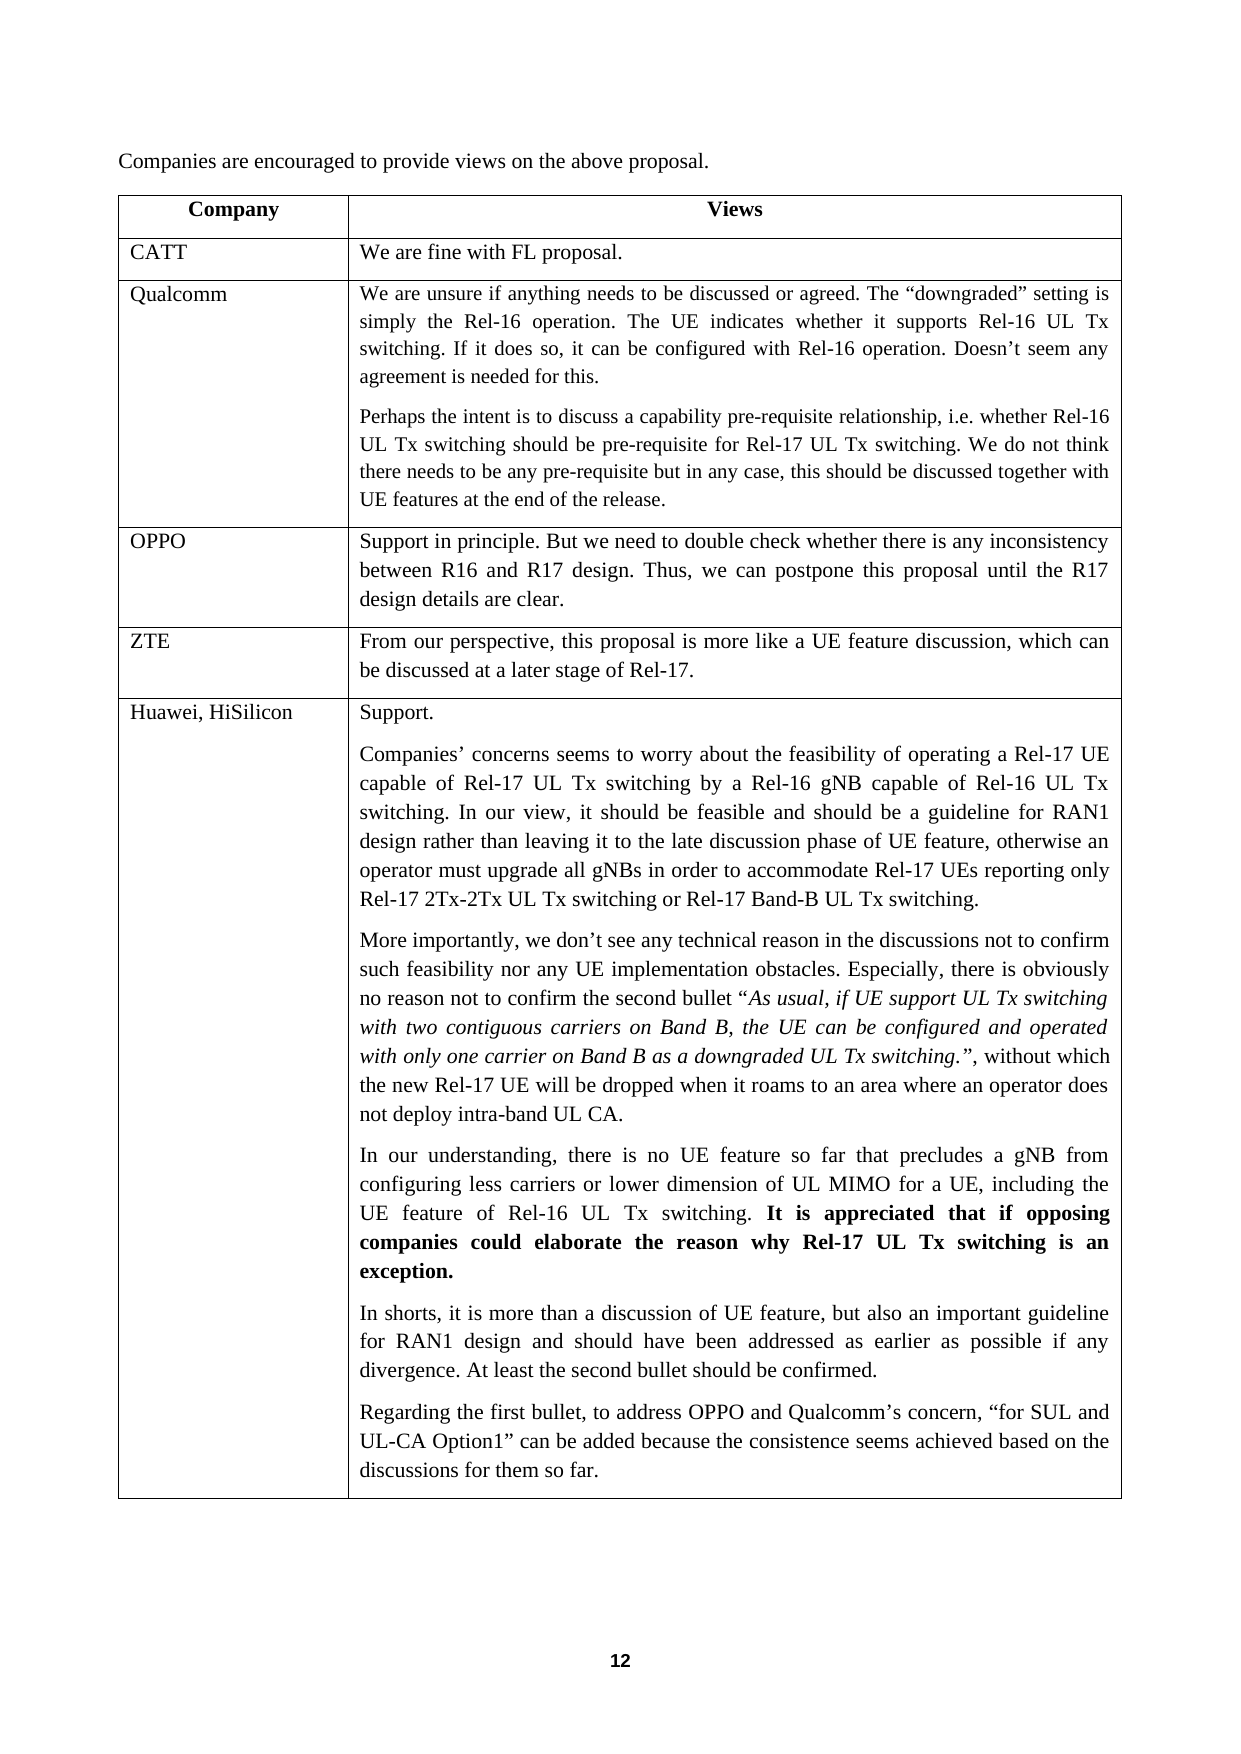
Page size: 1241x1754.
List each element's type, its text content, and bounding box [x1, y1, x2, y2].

table_cell Support in principle. But we need to double check whether there is any inconsistency between R16 and R17 design. Thus, we can postpone this proposal until the R17 design details are clear. [349, 528, 1121, 627]
table_cell Huawei, HiSilicon [119, 699, 348, 1498]
table_cell CATT [119, 239, 348, 280]
table_cell We are fine with FL proposal. [349, 239, 1121, 280]
table_cell OPPO [119, 528, 348, 627]
table_header Company [119, 196, 348, 238]
table_cell Support. Companies’ concerns seems to worry about the feasibility of operating a Rel-17 UE capable of Rel-17 UL Tx switching by a Rel-16 gNB capable of Rel-16 UL Tx switching. In our view, it should be feasible and should be a guideline for RAN1 design rather than leaving it to the late discussion phase of UE feature, otherwise an operator must upgrade all gNBs in order to accommodate Rel-17 UEs reporting only Rel-17 2Tx-2Tx UL Tx switching or Rel-17 Band-B UL Tx switching. More importantly, we don’t see any technical reason in the discussions not to confirm such feasibility nor any UE implementation obstacles. Especially, there is obviously no reason not to confirm the second bullet “As usual, if UE support UL Tx switching with two contiguous carriers on Band B, the UE can be configured and operated with only one carrier on Band B as a downgraded UL Tx switching.”, without which the new Rel-17 UE will be dropped when it roams to an area where an operator does not deploy intra-band UL CA. In our understanding, there is no UE feature so far that precludes a gNB from configuring less carriers or lower dimension of UL MIMO for a UE, including the UE feature of Rel-16 UL Tx switching. It is appreciated that if opposing companies could elaborate the reason why Rel-17 UL Tx switching is an exception. In shorts, it is more than a discussion of UE feature, but also an important guideline for RAN1 design and should have been addressed as earlier as possible if any divergence. At least the second bullet should be confirmed. Regarding the first bullet, to address OPPO and Qualcomm’s concern, “for SUL and UL-CA Option1” can be added because the consistence seems achieved based on the discussions for them so far. [349, 699, 1121, 1498]
table_header Views [349, 196, 1121, 238]
table_cell Qualcomm [119, 281, 348, 527]
text Companies are encouraged to provide views on the above proposal. [118, 148, 1122, 173]
table_cell From our perspective, this proposal is more like a UE feature discussion, which can be discussed at a later stage of Rel-17. [349, 628, 1121, 698]
table_cell We are unsure if anything needs to be discussed or agreed. The “downgraded” setting is simply the Rel-16 operation. The UE indicates whether it supports Rel-16 UL Tx switching. If it does so, it can be configured with Rel-16 operation. Doesn’t seem any agreement is needed for this. Perhaps the intent is to discuss a capability pre-requisite relationship, i.e. whether Rel-16 UL Tx switching should be pre-requisite for Rel-17 UL Tx switching. We do not think there needs to be any pre-requisite but in any case, this should be discussed together with UE features at the end of the release. [349, 281, 1121, 527]
table_cell ZTE [119, 628, 348, 698]
